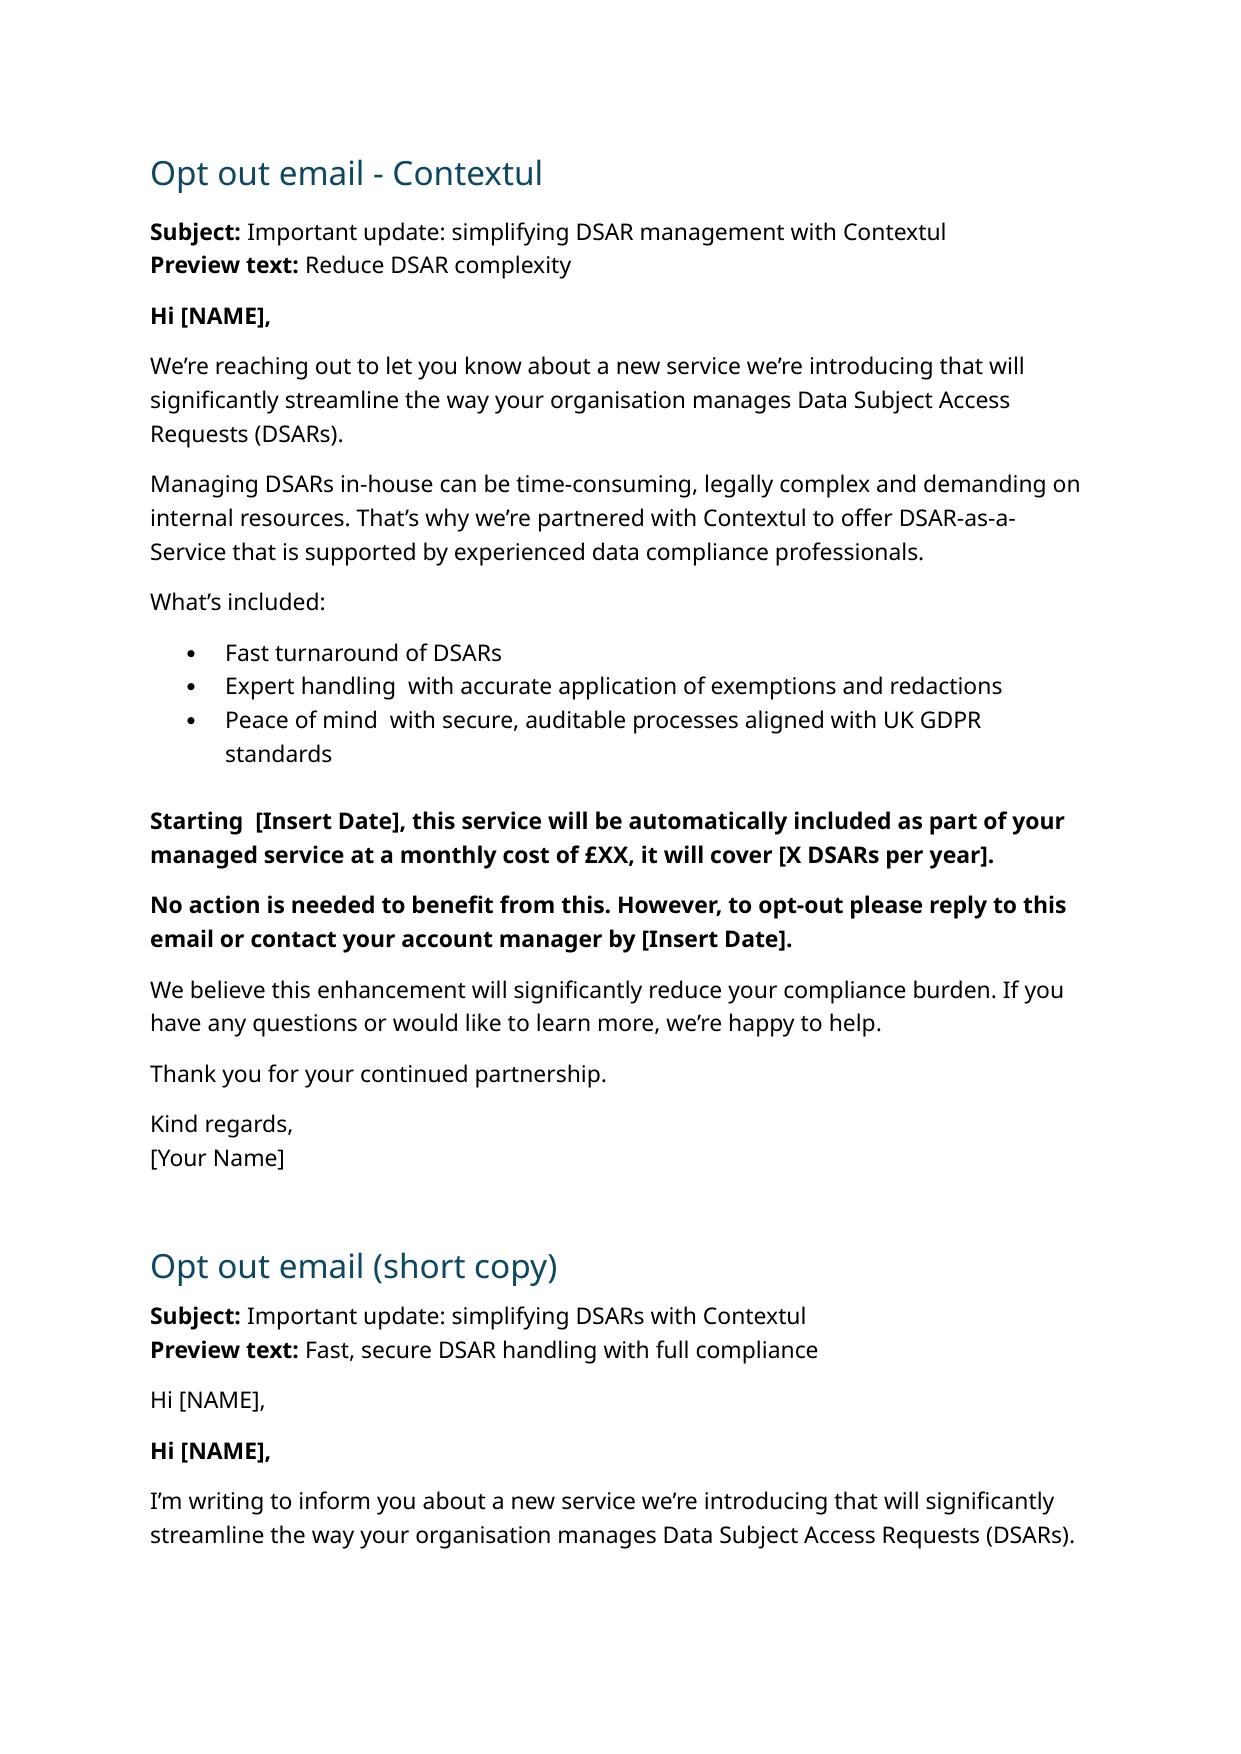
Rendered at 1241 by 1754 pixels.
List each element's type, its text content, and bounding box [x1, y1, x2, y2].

text Managing DSARs in-house can be time-consuming, legally complex and demanding on internal resources. That’s why we’re partnered with Contextul to offer DSAR-as-a-Service that is supported by experienced data compliance professionals. [150, 468, 1090, 567]
text Kind regards, [Your Name] [150, 1108, 1090, 1173]
text No action is needed to benefit from this. However, to opt-out please reply to this email or contact your account manager by [Insert Date]. [150, 889, 1090, 954]
text We believe this enhancement will significantly reduce your compliance burden. If you have any questions or would like to learn more, we’re happy to help. [150, 973, 1090, 1038]
text Opt out email - Contextul [150, 150, 1090, 195]
text What’s included: [150, 586, 1090, 617]
text Hi [NAME], [150, 1384, 1090, 1415]
text I’m writing to inform you about a new service we’re introducing that will significantly streamline the way your organisation manages Data Subject Access Requests (DSARs). [150, 1485, 1090, 1550]
text Thank you for your continued partnership. [150, 1058, 1090, 1089]
text Hi [NAME], [150, 1434, 1090, 1466]
subtitle Opt out email (short copy) [150, 1243, 1090, 1288]
text Subject: Important update: simplifying DSARs with Contextul Preview text: Fast, secure DSAR handling with full compliance [150, 1300, 1090, 1365]
list Fast turnaround of DSARs [187, 636, 1090, 668]
text Subject: Important update: simplifying DSAR management with Contextul Preview text: Reduce DSAR complexity [150, 216, 1090, 281]
text Starting [Insert Date], this service will be automatically included as part of your managed service at a monthly cost of £XX, it will cover [X DSARs per year]. [150, 805, 1090, 870]
list Expert handling with accurate application of exemptions and redactions [187, 670, 1090, 701]
list Peace of mind with secure, auditable processes aligned with UK GDPR standards [187, 704, 1090, 769]
text Hi [NAME], [150, 300, 1090, 331]
text We’re reaching out to let you know about a new service we’re introducing that will significantly streamline the way your organisation manages Data Subject Access Requests (DSARs). [150, 350, 1090, 449]
